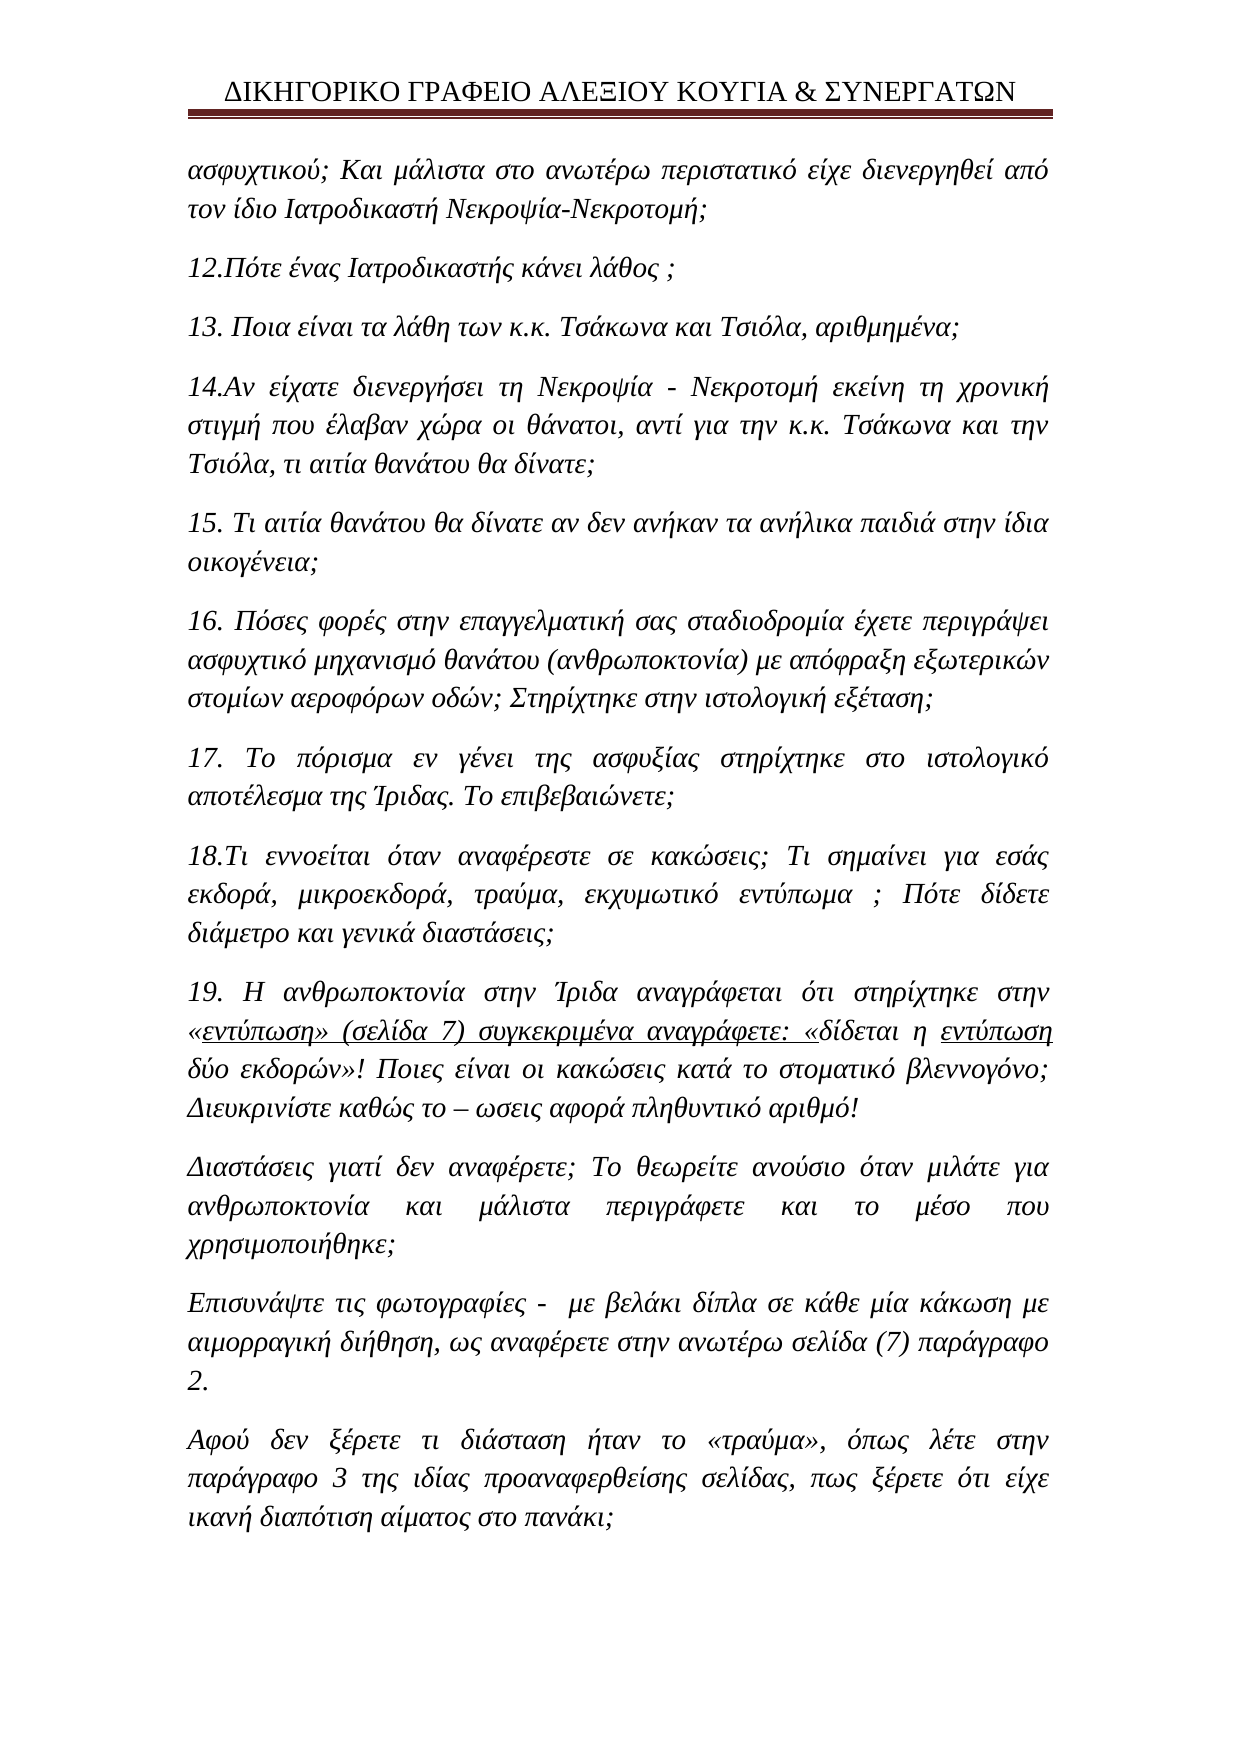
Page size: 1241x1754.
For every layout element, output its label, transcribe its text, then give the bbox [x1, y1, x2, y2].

text Διαστάσεις γιατί δεν αναφέρετε; Το θεωρείτε ανούσιο όταν μιλάτε για ανθρωποκτονία και μάλιστα περιγράφετε και το μέσο που χρησιμοποιήθηκε; [187, 1149, 1053, 1260]
text 16. Πόσες φορές στην επαγγελματική σας σταδιοδρομία έχετε περιγράψει ασφυχτικό μηχανισμό θανάτου (ανθρωποκτονία) με απόφραξη εξωτερικών στομίων αεροφόρων οδών; Στηρίχτηκε στην ιστολογική εξέταση; [187, 603, 1053, 714]
text 12.Πότε ένας Ιατροδικαστής κάνει λάθος ; [187, 250, 1053, 284]
text 19. Η ανθρωποκτονία στην Ίριδα αναγράφεται ότι στηρίχτηκε στην «εντύπωση» (σελίδα 7) συγκεκριμένα αναγράφετε: «δίδεται η εντύπωση δύο εκδορών»! Ποιες είναι οι κακώσεις κατά το στοματικό βλεννογόνο; Διευκρινίστε καθώς το – ωσεις αφορά πληθυντικό αριθμό! [187, 974, 1053, 1123]
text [187, 152, 1053, 224]
text 17. Το πόρισμα εν γένει της ασφυξίας στηρίχτηκε στο ιστολογικό αποτέλεσμα της Ίριδας. Το επιβεβαιώνετε; [187, 740, 1053, 812]
text 13. Ποια είναι τα λάθη των κ.κ. Τσάκωνα και Τσιόλα, αριθμημένα; [187, 309, 1053, 343]
text 14.Αν είχατε διενεργήσει τη Νεκροψία - Νεκροτομή εκείνη τη χρονική στιγμή που έλαβαν χώρα οι θάνατοι, αντί για την κ.κ. Τσάκωνα και την Τσιόλα, τι αιτία θανάτου θα δίνατε; [187, 369, 1053, 479]
text 15. Τι αιτία θανάτου θα δίνατε αν δεν ανήκαν τα ανήλικα παιδιά στην ίδια οικογένεια; [187, 505, 1053, 577]
text 18.Τι εννοείται όταν αναφέρεστε σε κακώσεις; Τι σημαίνει για εσάς εκδορά, μικροεκδορά, τραύμα, εκχυμωτικό εντύπωμα ; Πότε δίδετε διάμετρο και γενικά διαστάσεις; [187, 838, 1053, 948]
text Αφού δεν ξέρετε τι διάσταση ήταν το «τραύμα», όπως λέτε στην παράγραφο 3 της ιδίας προαναφερθείσης σελίδας, πως ξέρετε ότι είχε ικανή διαπότιση αίματος στο πανάκι; [187, 1422, 1053, 1533]
text Επισυνάψτε τις φωτογραφίες - με βελάκι δίπλα σε κάθε μία κάκωση με αιμορραγική διήθηση, ως αναφέρετε στην ανωτέρω σελίδα (7) παράγραφο 2. [187, 1286, 1053, 1396]
